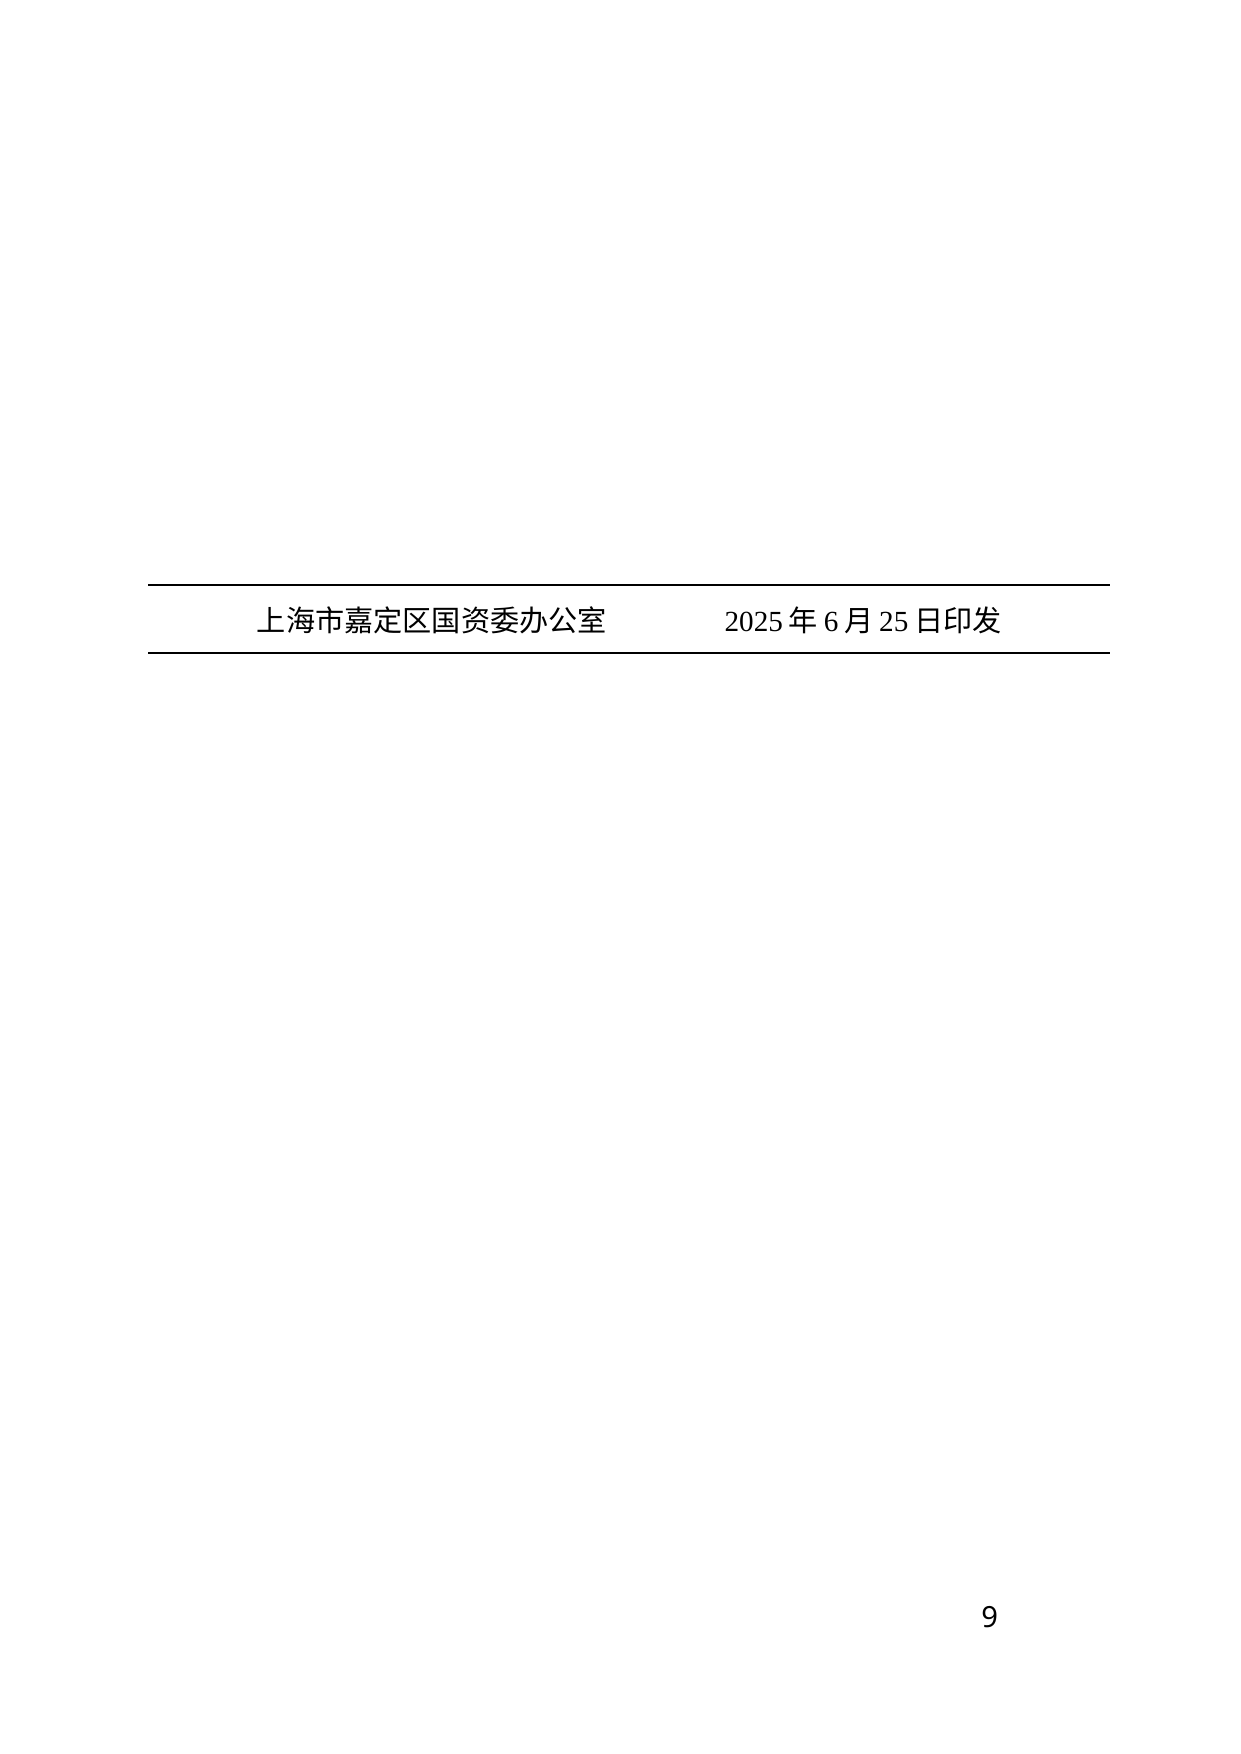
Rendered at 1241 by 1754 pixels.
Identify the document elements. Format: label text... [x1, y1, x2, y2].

table_header 上海市嘉定区国资委办公室 2025年6月25日印发 [148, 586, 1110, 652]
